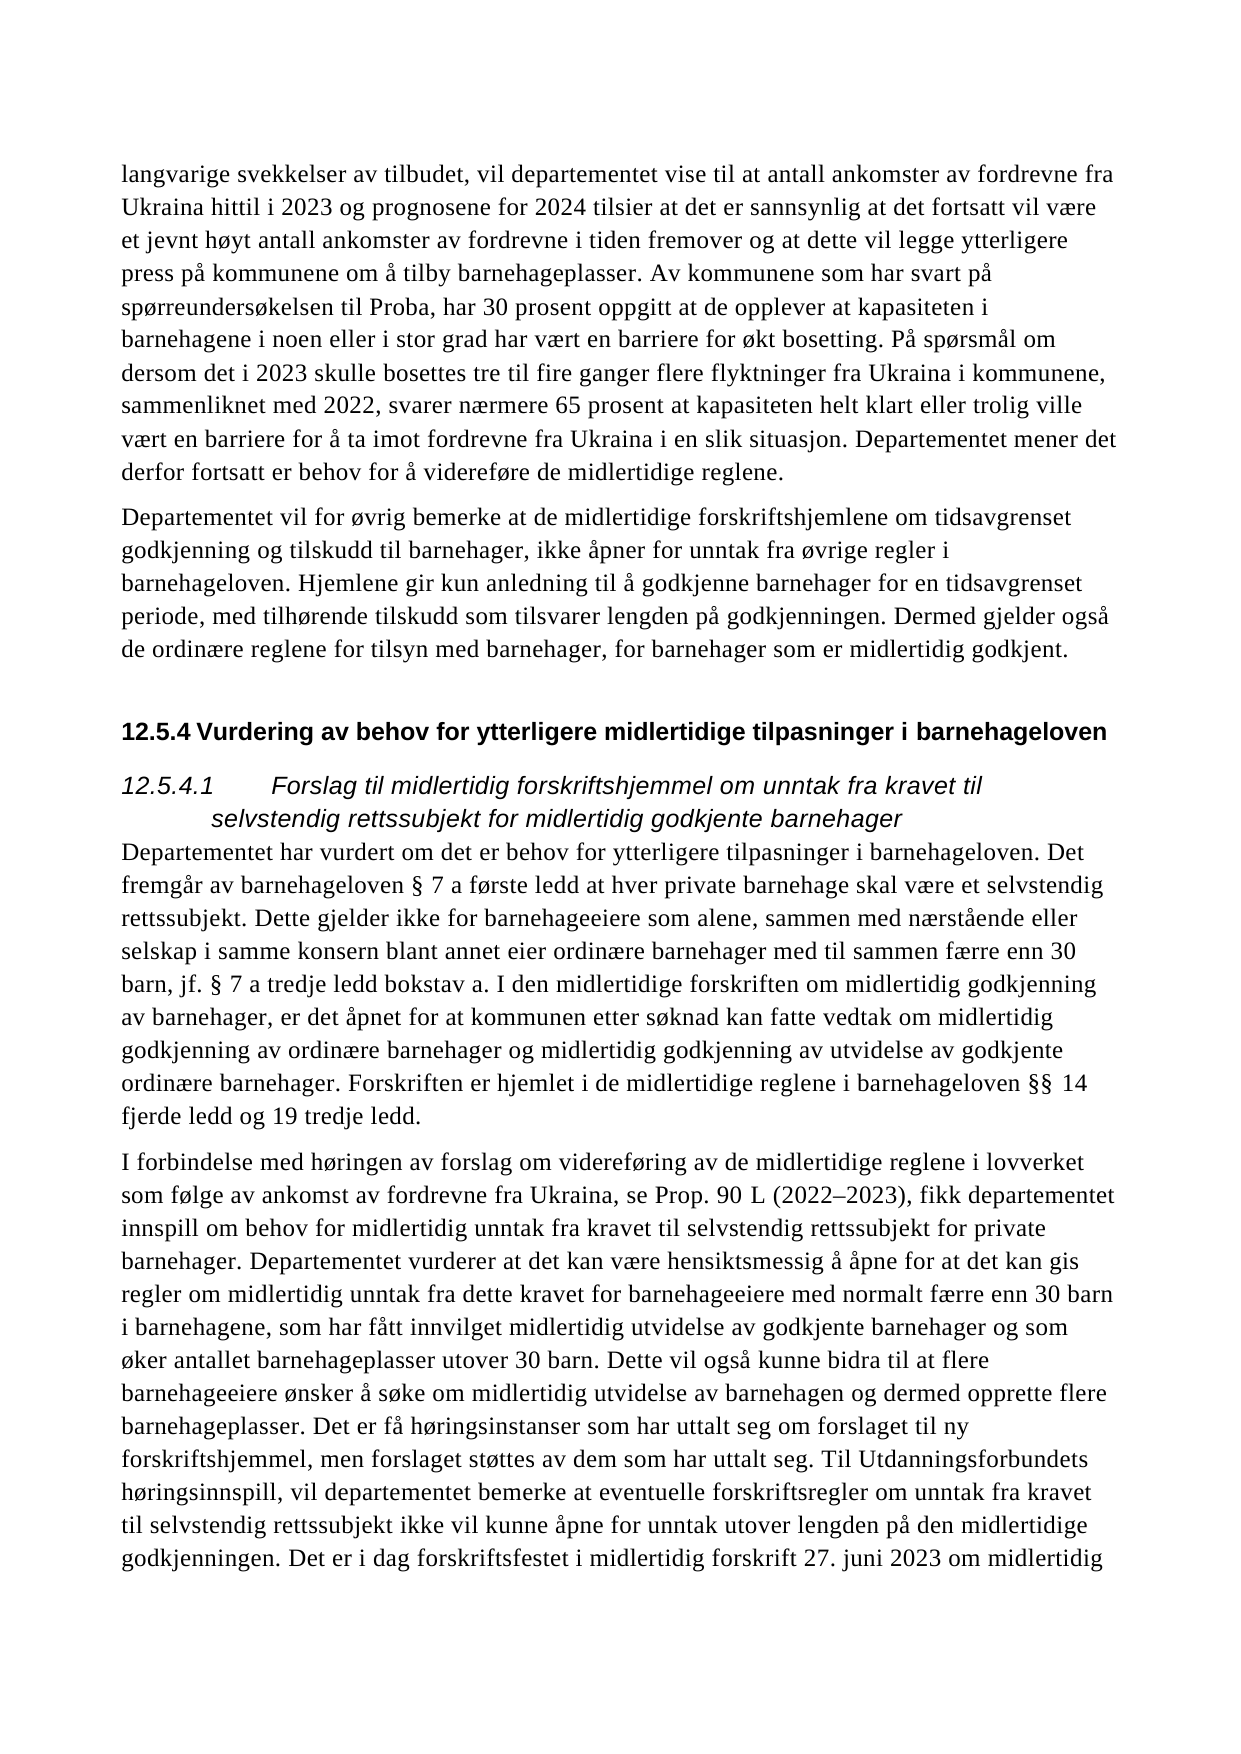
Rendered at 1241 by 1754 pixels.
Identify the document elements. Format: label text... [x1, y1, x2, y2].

text Departementet har vurdert om det er behov for ytterligere tilpasninger i barnehageloven. Det fremgår av barnehageloven § 7 a første ledd at hver private barnehage skal være et selvstendig rettssubjekt. Dette gjelder ikke for barnehageeiere som alene, sammen med nærstående eller selskap i samme konsern blant annet eier ordinære barnehager med til sammen færre enn 30 barn, jf. § 7 a tredje ledd bokstav a. I den midlertidige forskriften om midlertidig godkjenning av barnehager, er det åpnet for at kommunen etter søknad kan fatte vedtak om midlertidig godkjenning av ordinære barnehager og midlertidig godkjenning av utvidelse av godkjente ordinære barnehager. Forskriften er hjemlet i de midlertidige reglene i barnehageloven §§ 14 fjerde ledd og 19 tredje ledd. [121, 837, 1119, 1130]
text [121, 159, 1119, 485]
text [121, 1147, 1119, 1572]
subtitle Vurdering av behov for ytterligere midlertidige tilpasninger i barnehageloven [121, 717, 1119, 746]
text Departementet vil for øvrig bemerke at de midlertidige forskriftshjemlene om tidsavgrenset godkjenning og tilskudd til barnehager, ikke åpner for unntak fra øvrige regler i barnehageloven. Hjemlene gir kun anledning til å godkjenne barnehager for en tidsavgrenset periode, med tilhørende tilskudd som tilsvarer lengden på godkjenningen. Dermed gjelder også de ordinære reglene for tilsyn med barnehager, for barnehager som er midlertidig godkjent. [121, 502, 1119, 663]
subtitle Forslag til midlertidig forskriftshjemmel om unntak fra kravet til selvstendig rettssubjekt for midlertidig godkjente barnehager [121, 771, 1119, 833]
